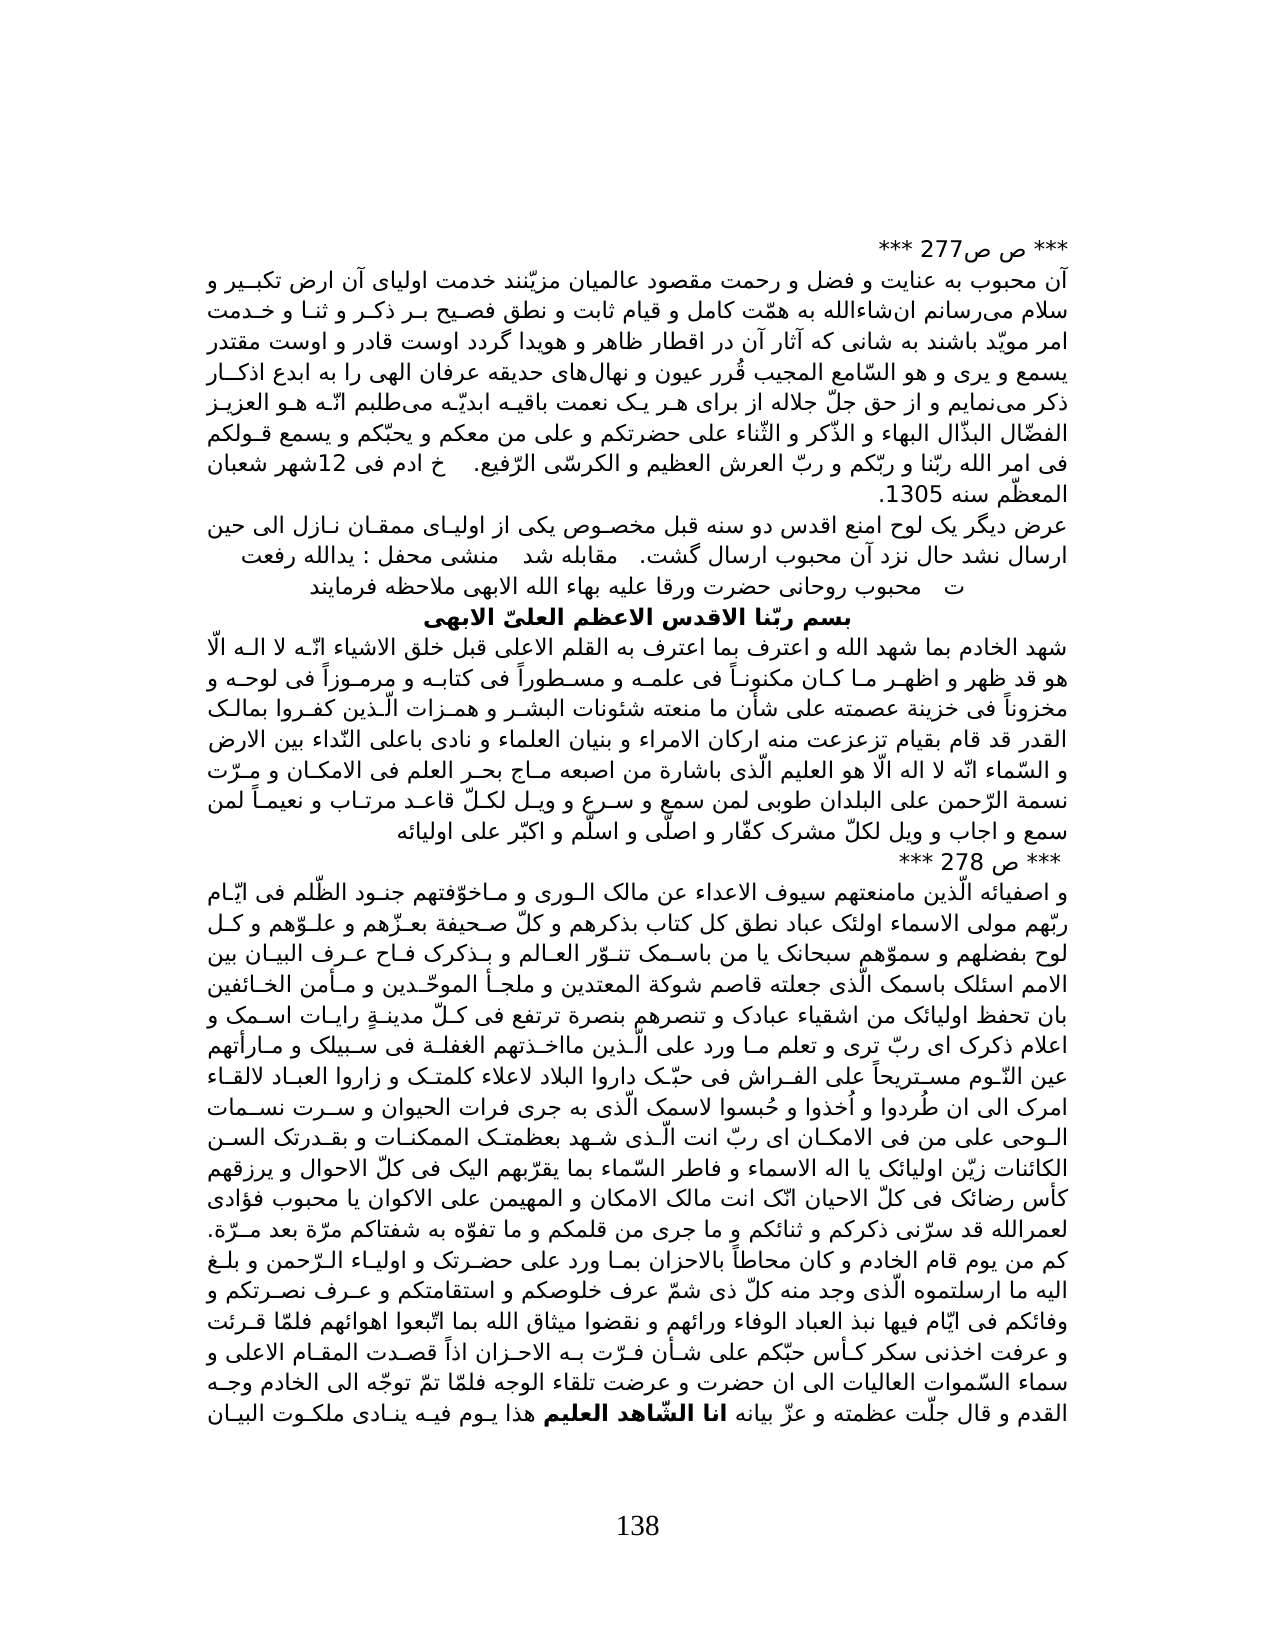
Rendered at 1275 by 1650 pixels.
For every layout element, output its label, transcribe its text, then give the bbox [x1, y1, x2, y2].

text شهد الخادم بما شهد الله و اعترف بما اعترف به القلم الاعلی قبل خلق الاشیاء انّه لا اله الّا هو قد ظهر و اظهر ما کان مکنوناً فی علمه و مسطوراً فی کتابه و مرموزاً فی لوحه و مخزوناً فی خزینة عصمته علی شأن ما منعته شئونات البشر و همزات الّذین کفروا بمالک القدر قد قام بقیام تزعزعت منه ارکان الامراء و بنیان العلماء و نادی باعلی النّداء بین الارض و السّماء انّه لا اله الّا هو العلیم الّذی باشارة من اصبعه ماج بحر العلم فی الامکان و مرّت نسمة الرّحمن علی البلدان طوبی لمن سمع و سرع و ویل لکلّ قاعد مرتاب و نعیماً لمن سمع و اجاب و ویل لکلّ مشرک کفّار و اصلّی و اسلّم و اکبّر علی اولیائه [207, 634, 1068, 845]
text ت محبوب روحانی حضرت ورقا علیه بهاء الله الابهی ملاحظه فرمایند [207, 573, 1068, 600]
text *** ص 278 *** [207, 849, 1068, 875]
text بسم ربّنا الاقدس الاعظم العلیّ الابهی [207, 604, 1068, 630]
text *** ص ص277 *** [207, 236, 1068, 263]
text عرض دیگر یک لوح امنع اقدس دو سنه قبل مخصوص یکی از اولیای ممقان نازل الی حین ارسال نشد حال نزد آن محبوب ارسال گشت. مقابله شد منشی محفل : یدالله رفعت [207, 512, 1068, 569]
text آن محبوب به عنایت و فضل و رحمت مقصود عالمیان مزیّنند خدمت اولیای آن ارض تکبیر و سلام می‌رسانم ان‌شاءالله به همّت کامل و قیام ثابت و نطق فصیح بر ذکر و ثنا و خدمت امر مویّد باشند به شانی که آثار آن در اقطار ظاهر و هویدا گردد اوست قادر و اوست مقتدر یسمع و یری و هو السّامع المجیب قُرر عیون و نهال‌های حدیقه عرفان الهی را به ابدع اذکار ذکر می‌نمایم و از حق جلّ جلاله از برای هر یک نعمت باقیه ابدیّه می‌طلبم انّه هو العزیز الفضّال البذّال البهاء و الذّکر و الثّناء علی حضرتکم و علی من معکم و یحبّکم و یسمع قولکم فی امر الله ربّنا و ربّکم و ربّ العرش العظیم و الکرسّی الرّفیع. خ ادم فی 12شهر شعبان المعظّم سنه 1305. [207, 267, 1068, 508]
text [207, 879, 1068, 1427]
